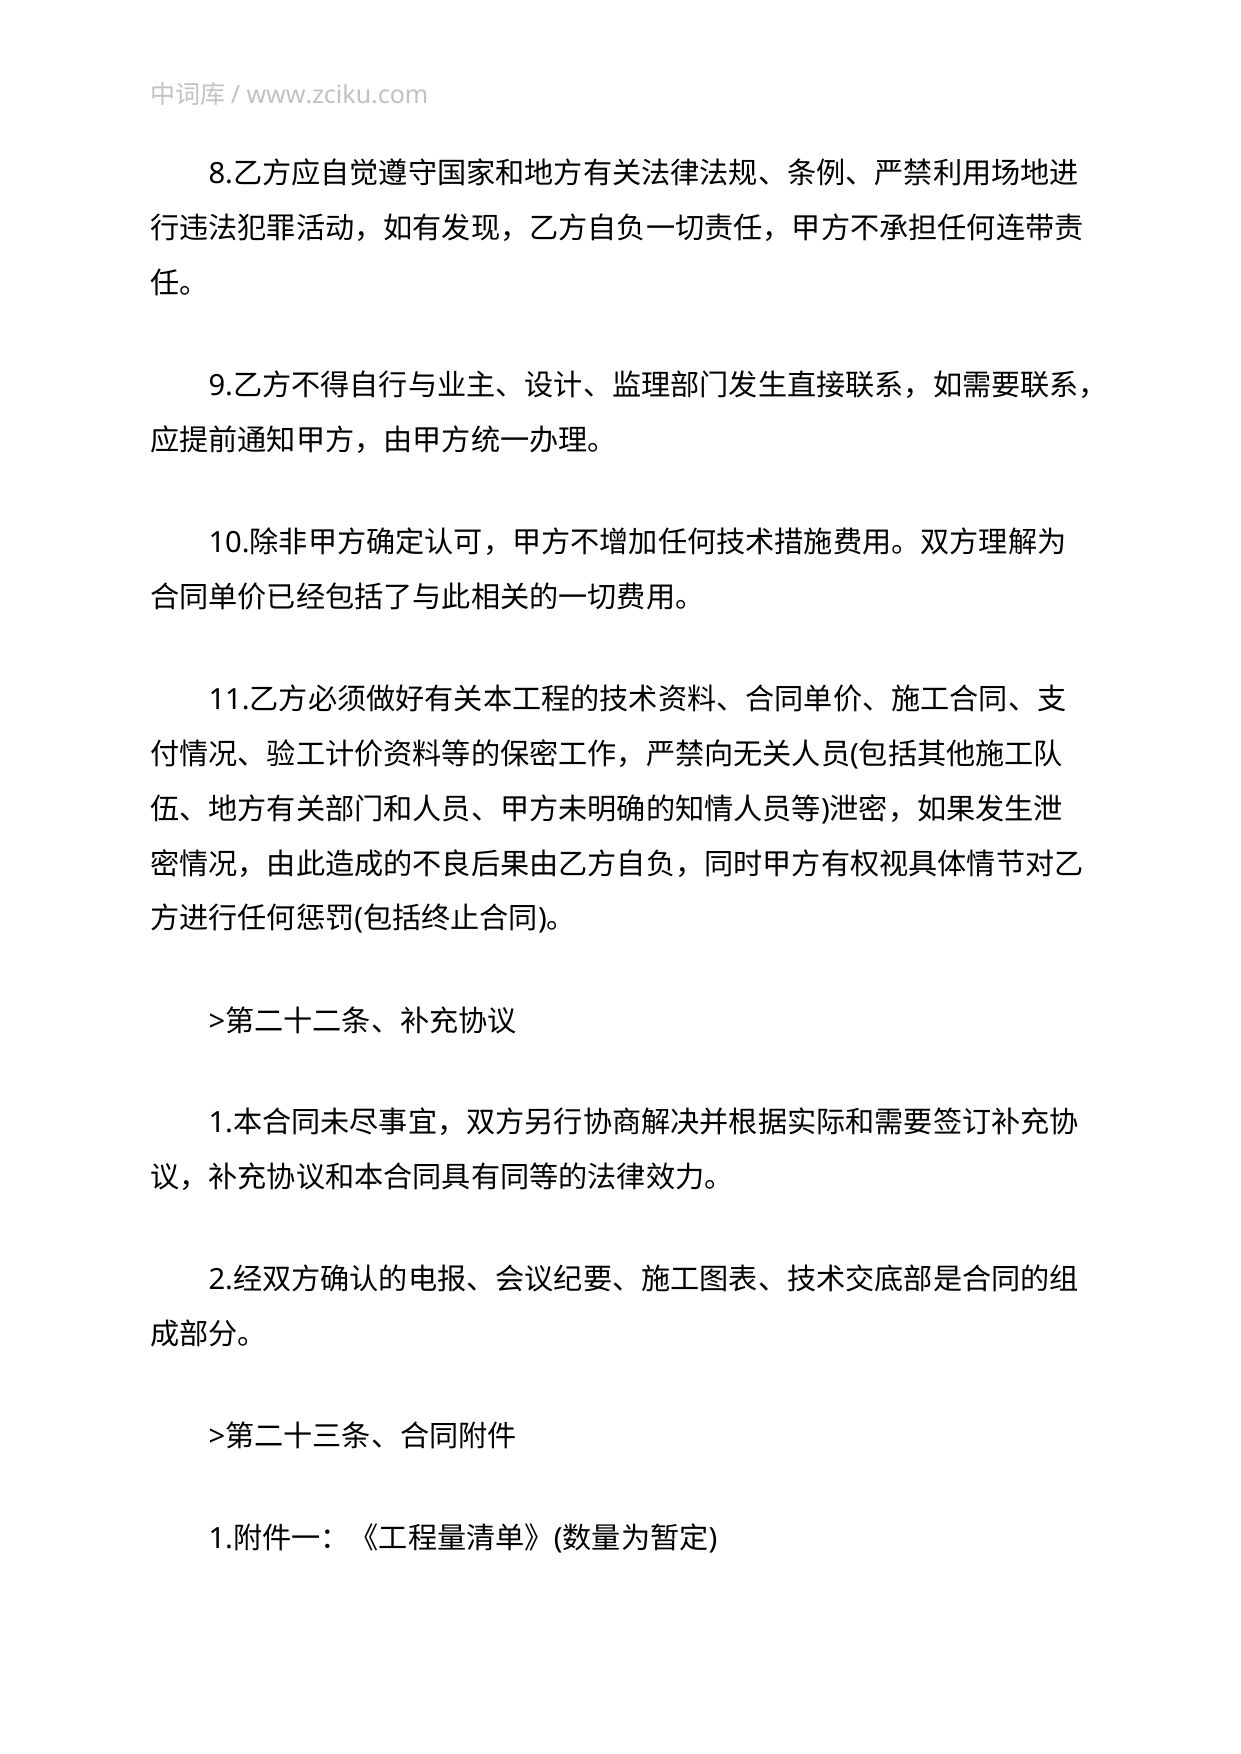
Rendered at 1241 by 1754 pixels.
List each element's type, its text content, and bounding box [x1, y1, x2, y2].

text 9.乙方不得自行与业主、设计、监理部门发生直接联系，如需要联系，应提前通知甲方，由甲方统一办理。 [150, 362, 1090, 459]
text 2.经双方确认的电报、会议纪要、施工图表、技术交底部是合同的组成部分。 [150, 1256, 1090, 1353]
text >第二十三条、合同附件 [150, 1413, 1090, 1455]
text 10.除非甲方确定认可，甲方不增加任何技术措施费用。双方理解为合同单价已经包括了与此相关的一切费用。 [150, 518, 1090, 616]
text >第二十二条、补充协议 [150, 997, 1090, 1039]
text 11.乙方必须做好有关本工程的技术资料、合同单价、施工合同、支付情况、验工计价资料等的保密工作，严禁向无关人员(包括其他施工队伍、地方有关部门和人员、甲方未明确的知情人员等)泄密，如果发生泄密情况，由此造成的不良后果由乙方自负，同时甲方有权视具体情节对乙方进行任何惩罚(包括终止合同)。 [150, 675, 1090, 937]
text 1.本合同未尽事宜，双方另行协商解决并根据实际和需要签订补充协议，补充协议和本合同具有同等的法律效力。 [150, 1099, 1090, 1196]
text 1.附件一：《工程量清单》(数量为暂定) [150, 1514, 1090, 1557]
text 8.乙方应自觉遵守国家和地方有关法律法规、条例、严禁利用场地进行违法犯罪活动，如有发现，乙方自负一切责任，甲方不承担任何连带责任。 [150, 150, 1090, 302]
